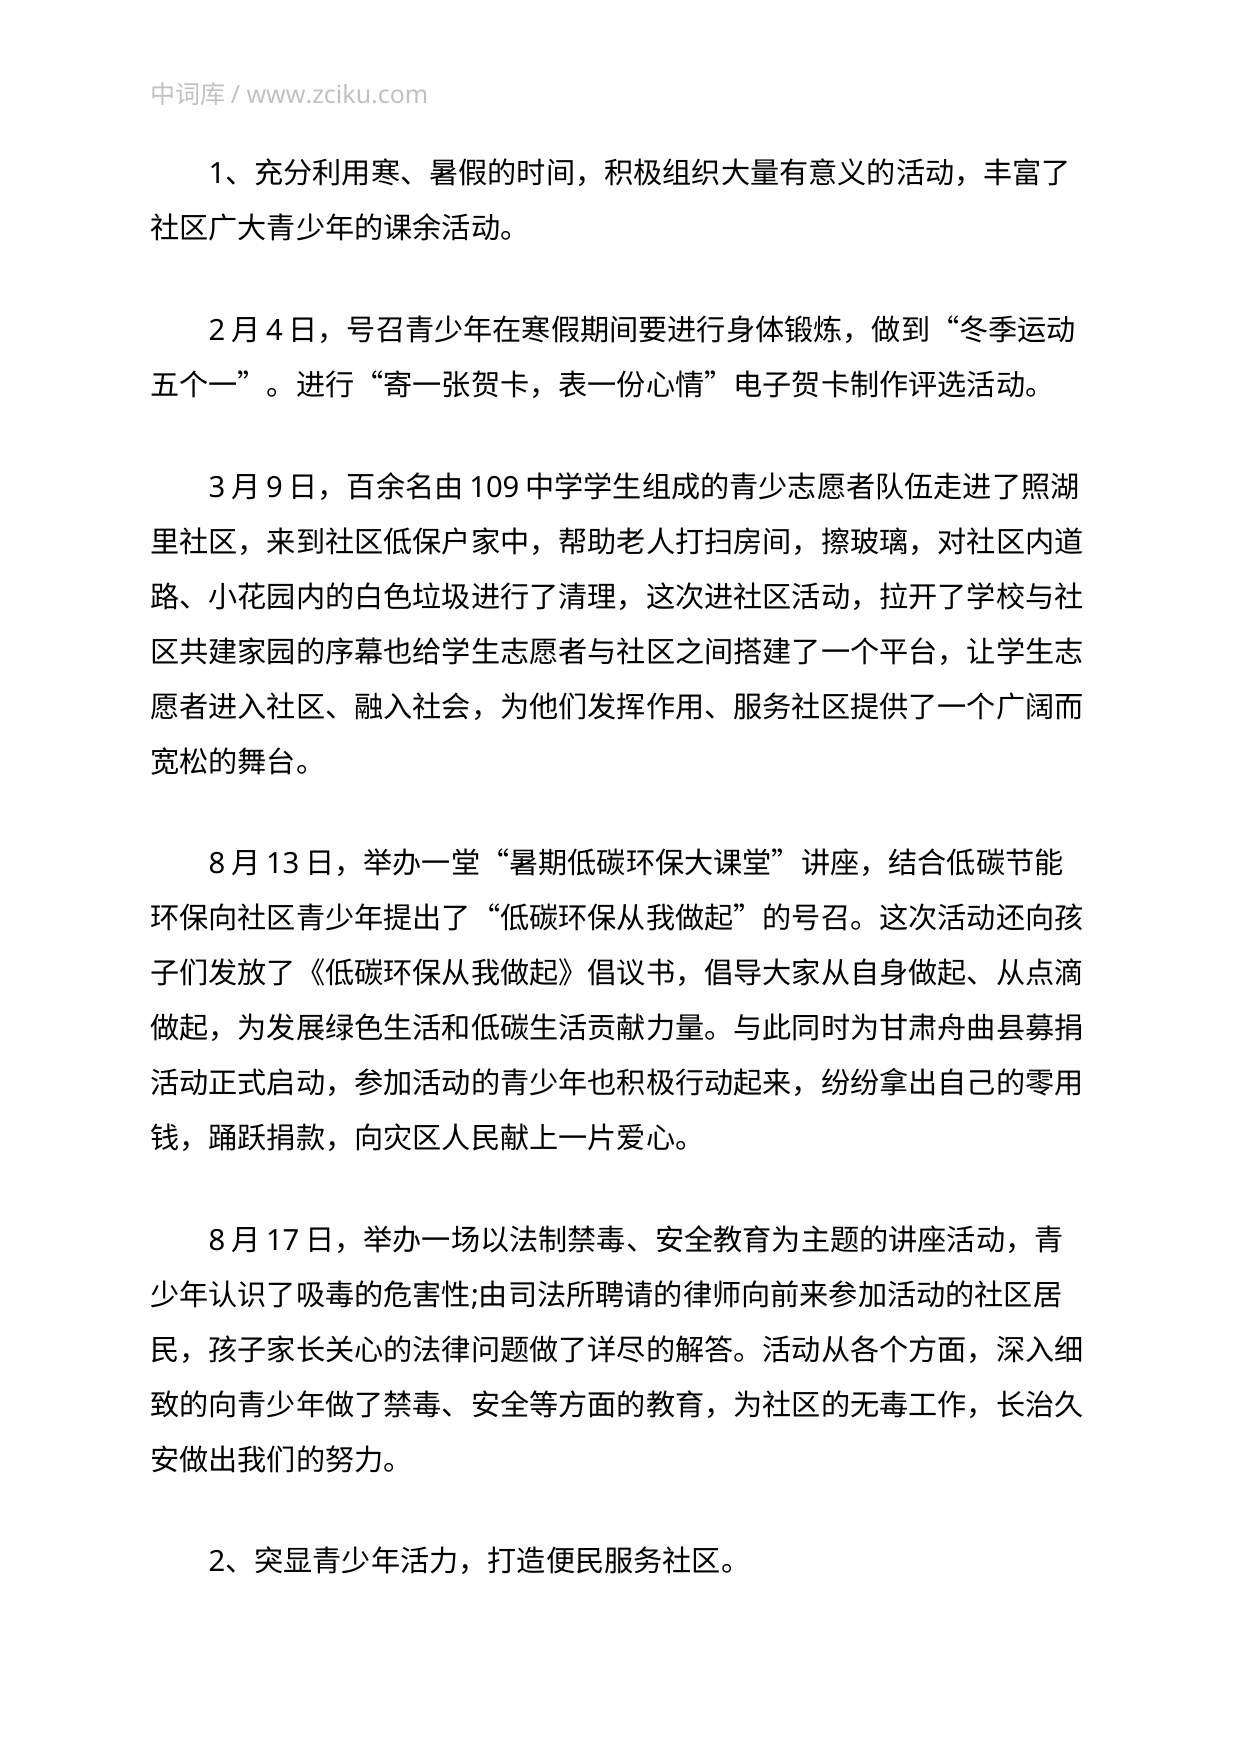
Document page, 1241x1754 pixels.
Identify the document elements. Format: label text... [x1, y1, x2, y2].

text 2、突显青少年活力，打造便民服务社区。 [150, 1538, 1090, 1580]
text 8月13日，举办一堂“暑期低碳环保大课堂”讲座，结合低碳节能环保向社区青少年提出了“低碳环保从我做起”的号召。这次活动还向孩子们发放了《低碳环保从我做起》倡议书，倡导大家从自身做起、从点滴做起，为发展绿色生活和低碳生活贡献力量。与此同时为甘肃舟曲县募捐活动正式启动，参加活动的青少年也积极行动起来，纷纷拿出自己的零用钱，踊跃捐款，向灾区人民献上一片爱心。 [150, 840, 1090, 1157]
text 8月17日，举办一场以法制禁毒、安全教育为主题的讲座活动，青少年认识了吸毒的危害性;由司法所聘请的律师向前来参加活动的社区居民，孩子家长关心的法律问题做了详尽的解答。活动从各个方面，深入细致的向青少年做了禁毒、安全等方面的教育，为社区的无毒工作，长治久安做出我们的努力。 [150, 1216, 1090, 1478]
text 1、充分利用寒、暑假的时间，积极组织大量有意义的活动，丰富了社区广大青少年的课余活动。 [150, 150, 1090, 247]
text 2月4日，号召青少年在寒假期间要进行身体锻炼，做到“冬季运动五个一”。进行“寄一张贺卡，表一份心情”电子贺卡制作评选活动。 [150, 307, 1090, 404]
text 3月9日，百余名由109中学学生组成的青少志愿者队伍走进了照湖里社区，来到社区低保户家中，帮助老人打扫房间，擦玻璃，对社区内道路、小花园内的白色垃圾进行了清理，这次进社区活动，拉开了学校与社区共建家园的序幕也给学生志愿者与社区之间搭建了一个平台，让学生志愿者进入社区、融入社会，为他们发挥作用、服务社区提供了一个广阔而宽松的舞台。 [150, 463, 1090, 780]
